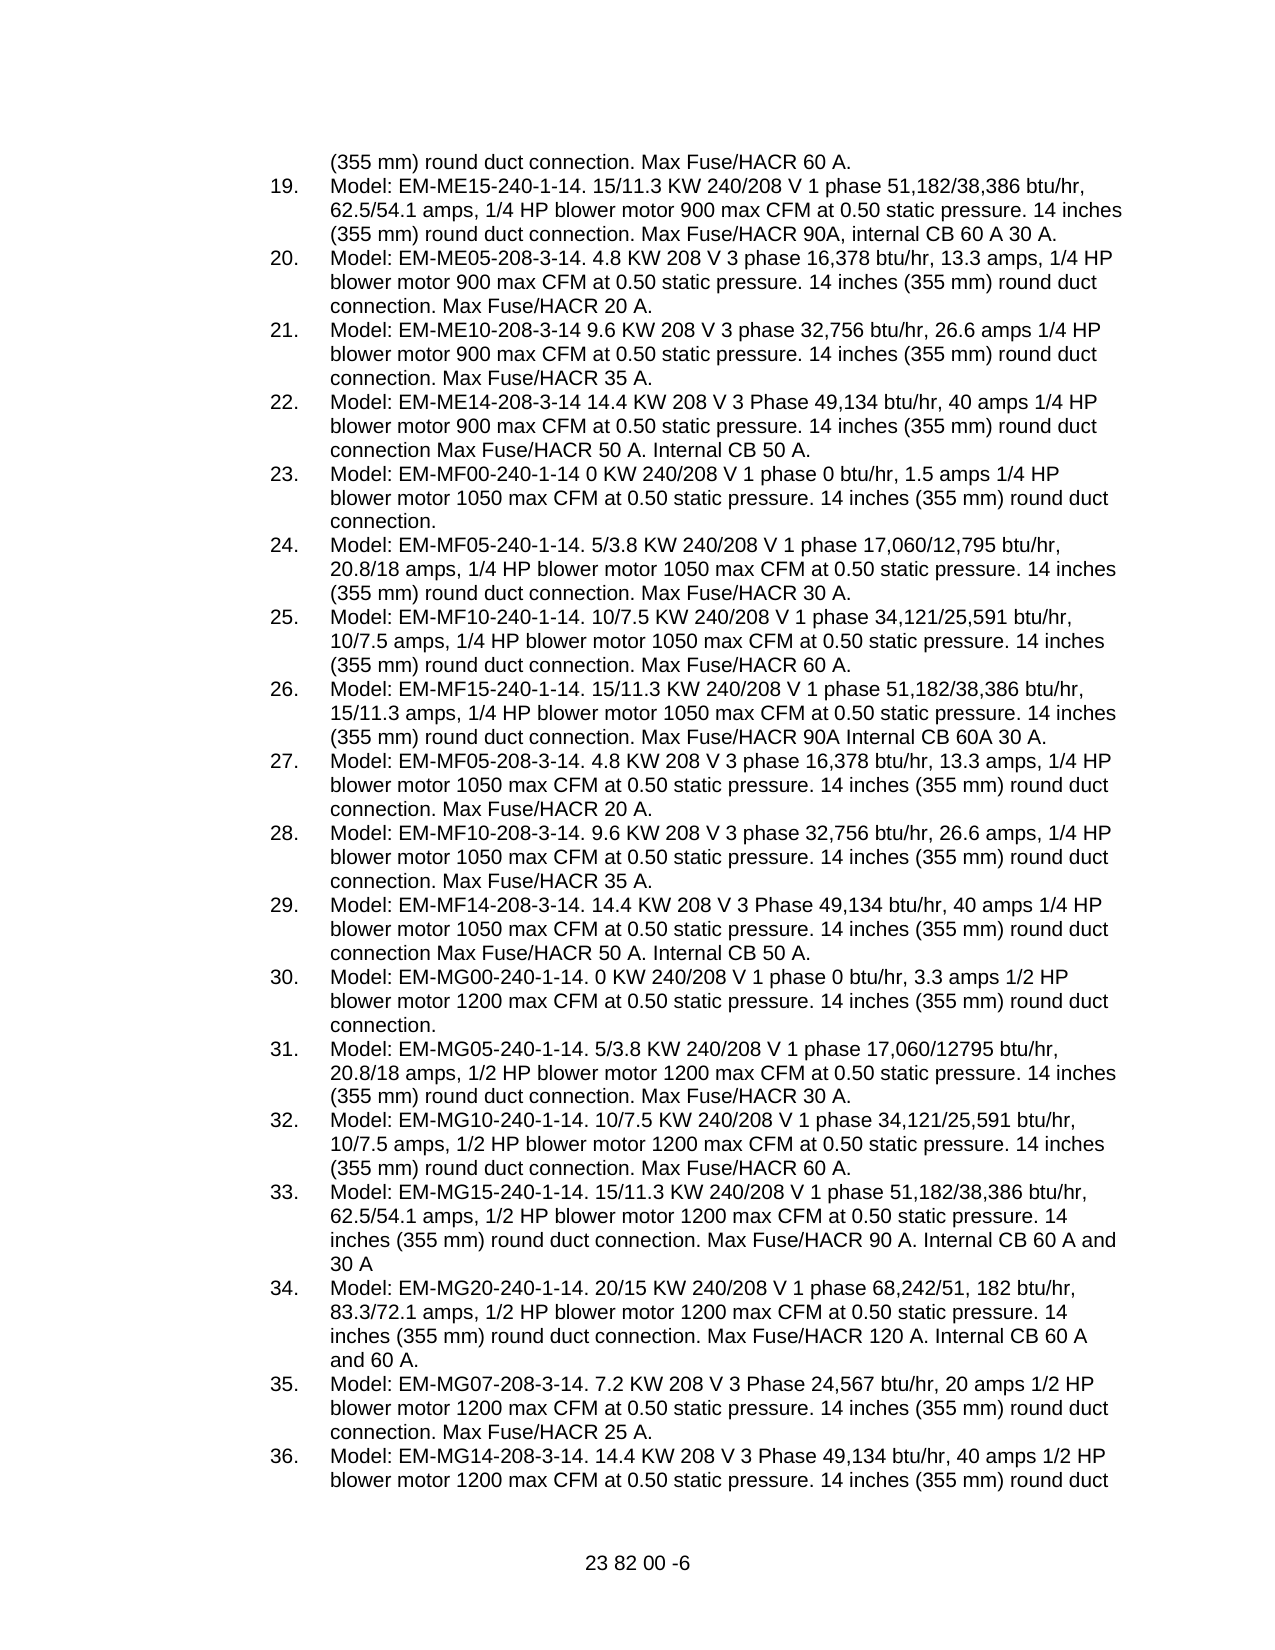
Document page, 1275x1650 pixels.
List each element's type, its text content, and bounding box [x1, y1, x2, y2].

list Model: EM-MG00-240-1-14. 0 KW 240/208 V 1 phase 0 btu/hr, 3.3 amps 1/2 HP blower motor 1200 max CFM at 0.50 static pressure. 14 inches (355 mm) round duct connection. [270, 964, 1125, 1036]
list Model: EM-MF00-240-1-14 0 KW 240/208 V 1 phase 0 btu/hr, 1.5 amps 1/4 HP blower motor 1050 max CFM at 0.50 static pressure. 14 inches (355 mm) round duct connection. [270, 461, 1125, 533]
list Model: EM-MF05-240-1-14. 5/3.8 KW 240/208 V 1 phase 17,060/12,795 btu/hr, 20.8/18 amps, 1/4 HP blower motor 1050 max CFM at 0.50 static pressure. 14 inches (355 mm) round duct connection. Max Fuse/HACR 30 A. [270, 533, 1125, 605]
list Model: EM-ME10-208-3-14 9.6 KW 208 V 3 phase 32,756 btu/hr, 26.6 amps 1/4 HP blower motor 900 max CFM at 0.50 static pressure. 14 inches (355 mm) round duct connection. Max Fuse/HACR 35 A. [270, 318, 1125, 389]
list Model: EM-MF14-208-3-14. 14.4 KW 208 V 3 Phase 49,134 btu/hr, 40 amps 1/4 HP blower motor 1050 max CFM at 0.50 static pressure. 14 inches (355 mm) round duct connection Max Fuse/HACR 50 A. Internal CB 50 A. [270, 893, 1125, 964]
list Model: EM-MG10-240-1-14. 10/7.5 KW 240/208 V 1 phase 34,121/25,591 btu/hr, 10/7.5 amps, 1/2 HP blower motor 1200 max CFM at 0.50 static pressure. 14 inches (355 mm) round duct connection. Max Fuse/HACR 60 A. [270, 1108, 1125, 1180]
list Model: EM-MF15-240-1-14. 15/11.3 KW 240/208 V 1 phase 51,182/38,386 btu/hr, 15/11.3 amps, 1/4 HP blower motor 1050 max CFM at 0.50 static pressure. 14 inches (355 mm) round duct connection. Max Fuse/HACR 90A Internal CB 60A 30 A. [270, 677, 1125, 749]
list Model: EM-MG15-240-1-14. 15/11.3 KW 240/208 V 1 phase 51,182/38,386 btu/hr, 62.5/54.1 amps, 1/2 HP blower motor 1200 max CFM at 0.50 static pressure. 14 inches (355 mm) round duct connection. Max Fuse/HACR 90 A. Internal CB 60 A and 30 A [270, 1180, 1125, 1276]
list Model: EM-ME14-208-3-14 14.4 KW 208 V 3 Phase 49,134 btu/hr, 40 amps 1/4 HP blower motor 900 max CFM at 0.50 static pressure. 14 inches (355 mm) round duct connection Max Fuse/HACR 50 A. Internal CB 50 A. [270, 389, 1125, 461]
list Model: EM-MG07-208-3-14. 7.2 KW 208 V 3 Phase 24,567 btu/hr, 20 amps 1/2 HP blower motor 1200 max CFM at 0.50 static pressure. 14 inches (355 mm) round duct connection. Max Fuse/HACR 25 A. [270, 1372, 1125, 1444]
list Model: EM-ME05-208-3-14. 4.8 KW 208 V 3 phase 16,378 btu/hr, 13.3 amps, 1/4 HP blower motor 900 max CFM at 0.50 static pressure. 14 inches (355 mm) round duct connection. Max Fuse/HACR 20 A. [270, 246, 1125, 318]
list Model: EM-MF05-208-3-14. 4.8 KW 208 V 3 phase 16,378 btu/hr, 13.3 amps, 1/4 HP blower motor 1050 max CFM at 0.50 static pressure. 14 inches (355 mm) round duct connection. Max Fuse/HACR 20 A. [270, 749, 1125, 821]
list Model: EM-MG05-240-1-14. 5/3.8 KW 240/208 V 1 phase 17,060/12795 btu/hr, 20.8/18 amps, 1/2 HP blower motor 1200 max CFM at 0.50 static pressure. 14 inches (355 mm) round duct connection. Max Fuse/HACR 30 A. [270, 1036, 1125, 1108]
list Model: EM-MG20-240-1-14. 20/15 KW 240/208 V 1 phase 68,242/51, 182 btu/hr, 83.3/72.1 amps, 1/2 HP blower motor 1200 max CFM at 0.50 static pressure. 14 inches (355 mm) round duct connection. Max Fuse/HACR 120 A. Internal CB 60 A and 60 A. [270, 1276, 1125, 1372]
list Model: EM-MF10-208-3-14. 9.6 KW 208 V 3 phase 32,756 btu/hr, 26.6 amps, 1/4 HP blower motor 1050 max CFM at 0.50 static pressure. 14 inches (355 mm) round duct connection. Max Fuse/HACR 35 A. [270, 821, 1125, 893]
list Model: EM-MF10-240-1-14. 10/7.5 KW 240/208 V 1 phase 34,121/25,591 btu/hr, 10/7.5 amps, 1/4 HP blower motor 1050 max CFM at 0.50 static pressure. 14 inches (355 mm) round duct connection. Max Fuse/HACR 60 A. [270, 605, 1125, 677]
